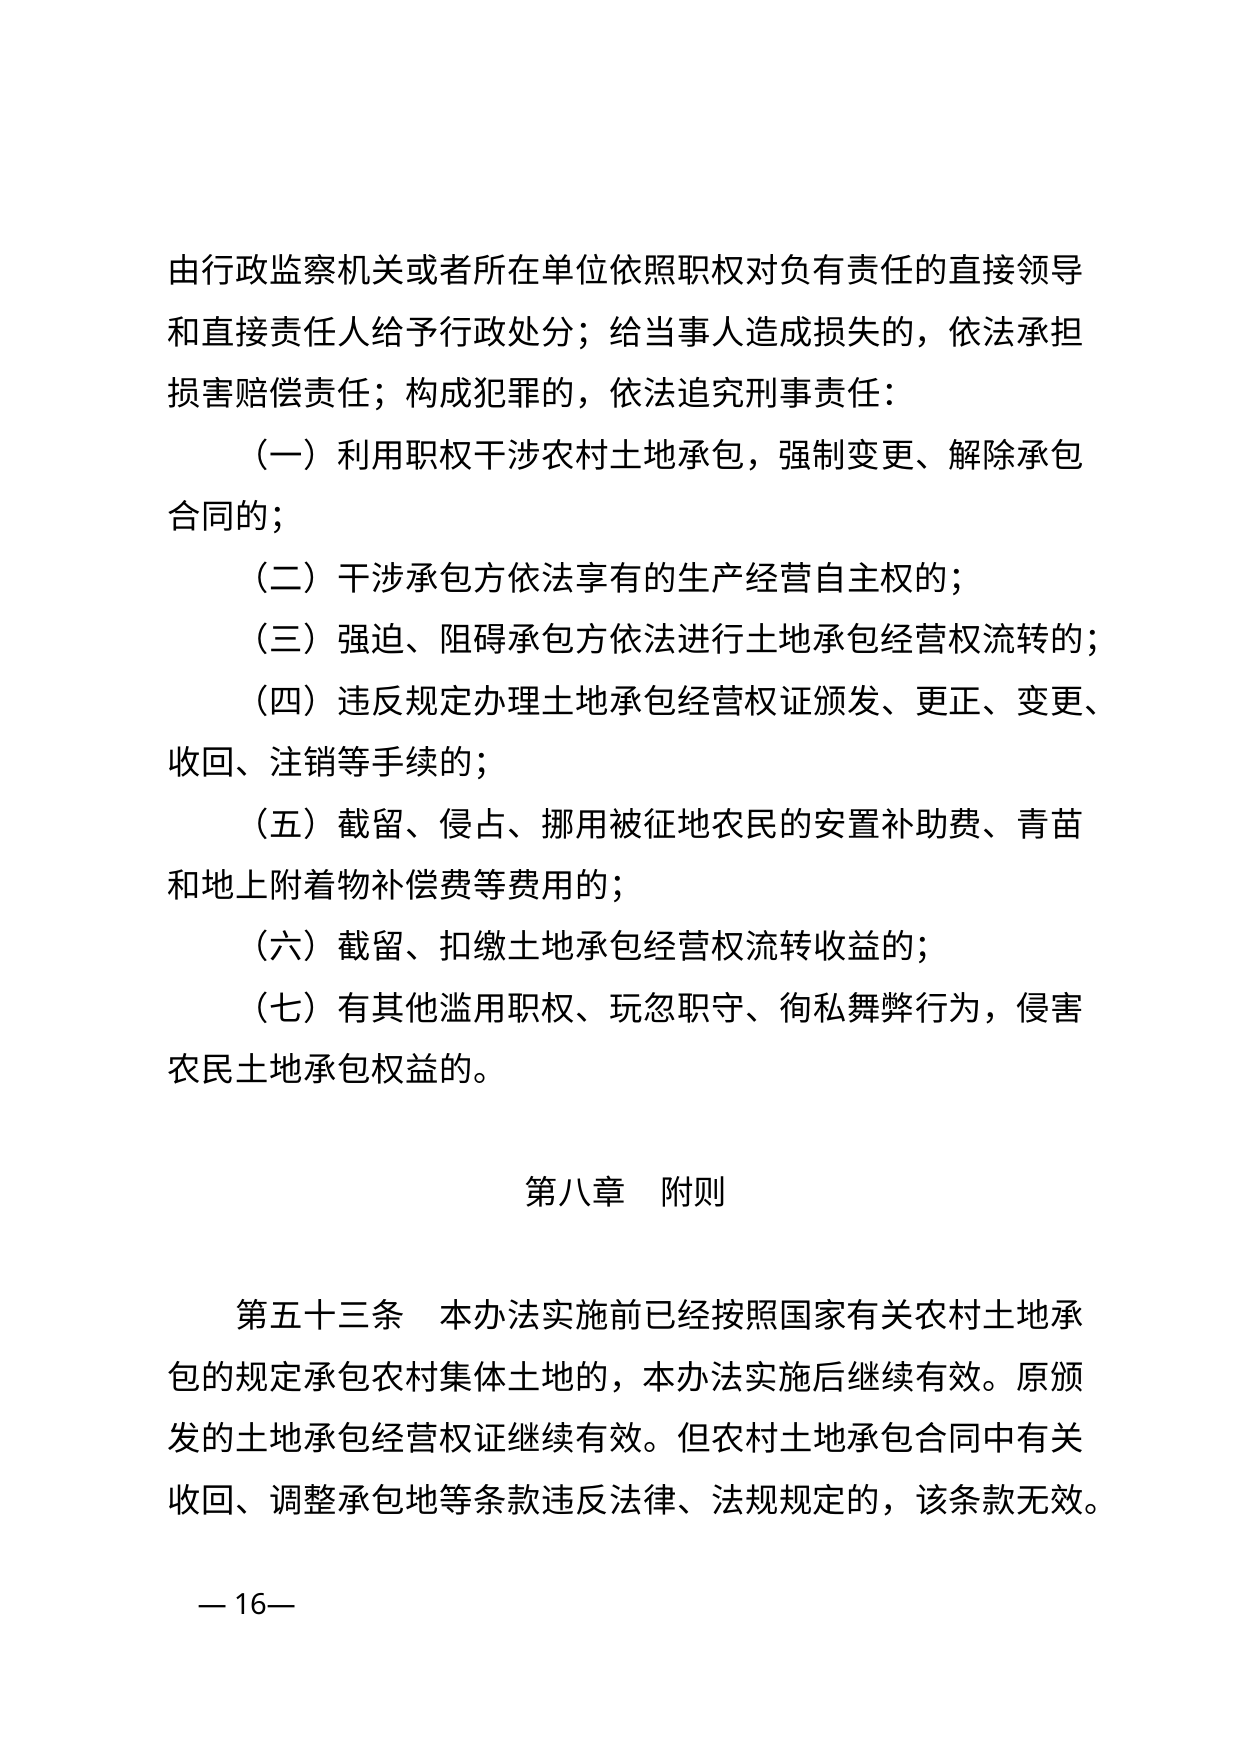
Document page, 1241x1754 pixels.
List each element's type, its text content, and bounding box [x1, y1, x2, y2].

text （三）强迫、阻碍承包方依法进行土地承包经营权流转的； [168, 606, 1084, 668]
text 第八章 附则 [168, 1159, 1084, 1221]
text （一）利用职权干涉农村土地承包，强制变更、解除承包合同的； [168, 422, 1084, 545]
text （七）有其他滥用职权、玩忽职守、徇私舞弊行为，侵害农民土地承包权益的。 [168, 975, 1084, 1098]
text （四）违反规定办理土地承包经营权证颁发、更正、变更、收回、注销等手续的； [168, 668, 1084, 791]
text 第五十三条 本办法实施前已经按照国家有关农村土地承包的规定承包农村集体土地的，本办法实施后继续有效。原颁发的土地承包经营权证继续有效。但农村土地承包合同中有关收回、调整承包地等条款违反法律、法规规定的，该条款无效。 [168, 1282, 1084, 1528]
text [168, 238, 1084, 422]
text （二）干涉承包方依法享有的生产经营自主权的； [168, 545, 1084, 606]
text （六）截留、扣缴土地承包经营权流转收益的； [168, 914, 1084, 975]
text （五）截留、侵占、挪用被征地农民的安置补助费、青苗和地上附着物补偿费等费用的； [168, 791, 1084, 914]
